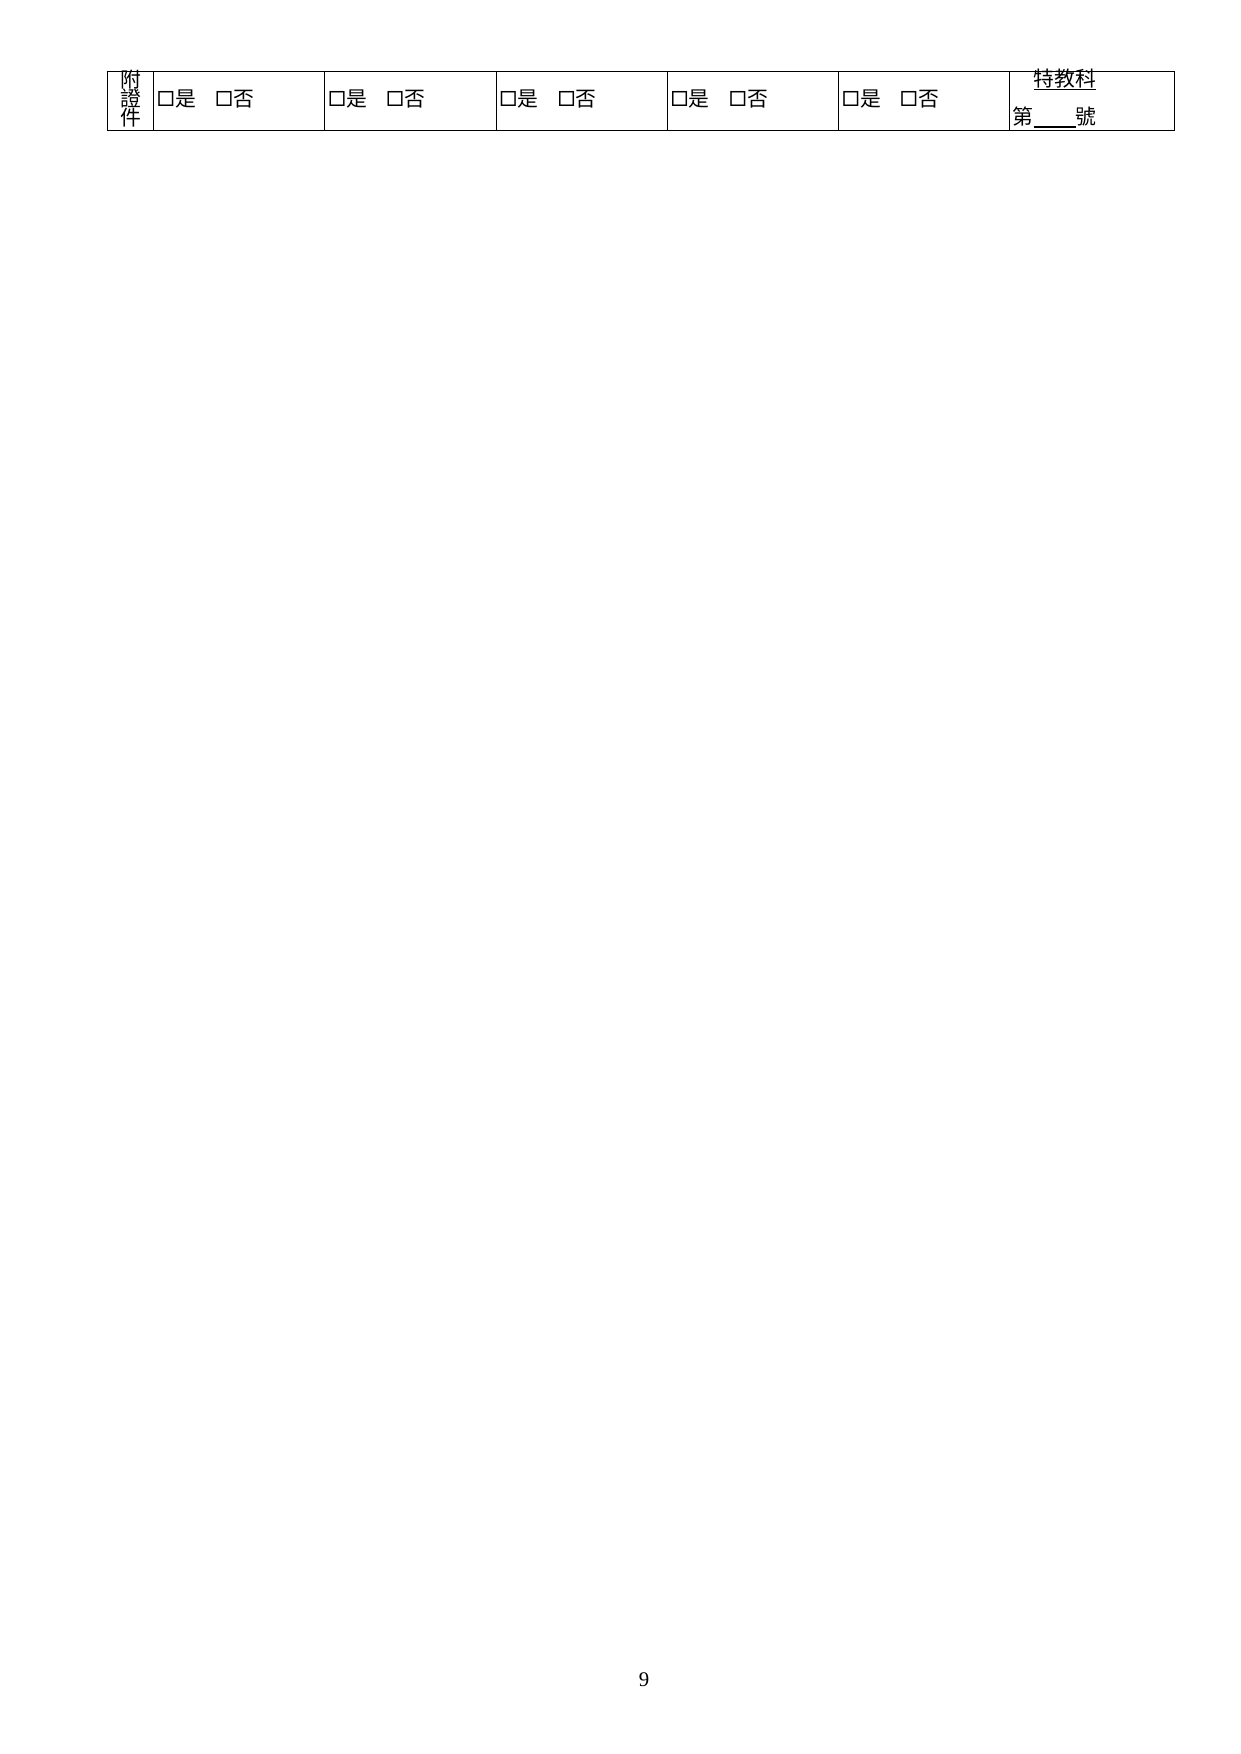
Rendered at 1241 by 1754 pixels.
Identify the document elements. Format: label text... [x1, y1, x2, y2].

table_cell 是 否 [668, 72, 838, 130]
table_cell 是 否 [325, 72, 496, 130]
table_cell 6、甄試證號碼 特教科 第 號 [1010, 72, 1174, 130]
table_cell 是 否 [839, 72, 1009, 130]
table_cell 是 否 [154, 72, 324, 130]
table_cell 檢 附 證 件 [108, 72, 153, 130]
table_cell 是 否 [497, 72, 667, 130]
